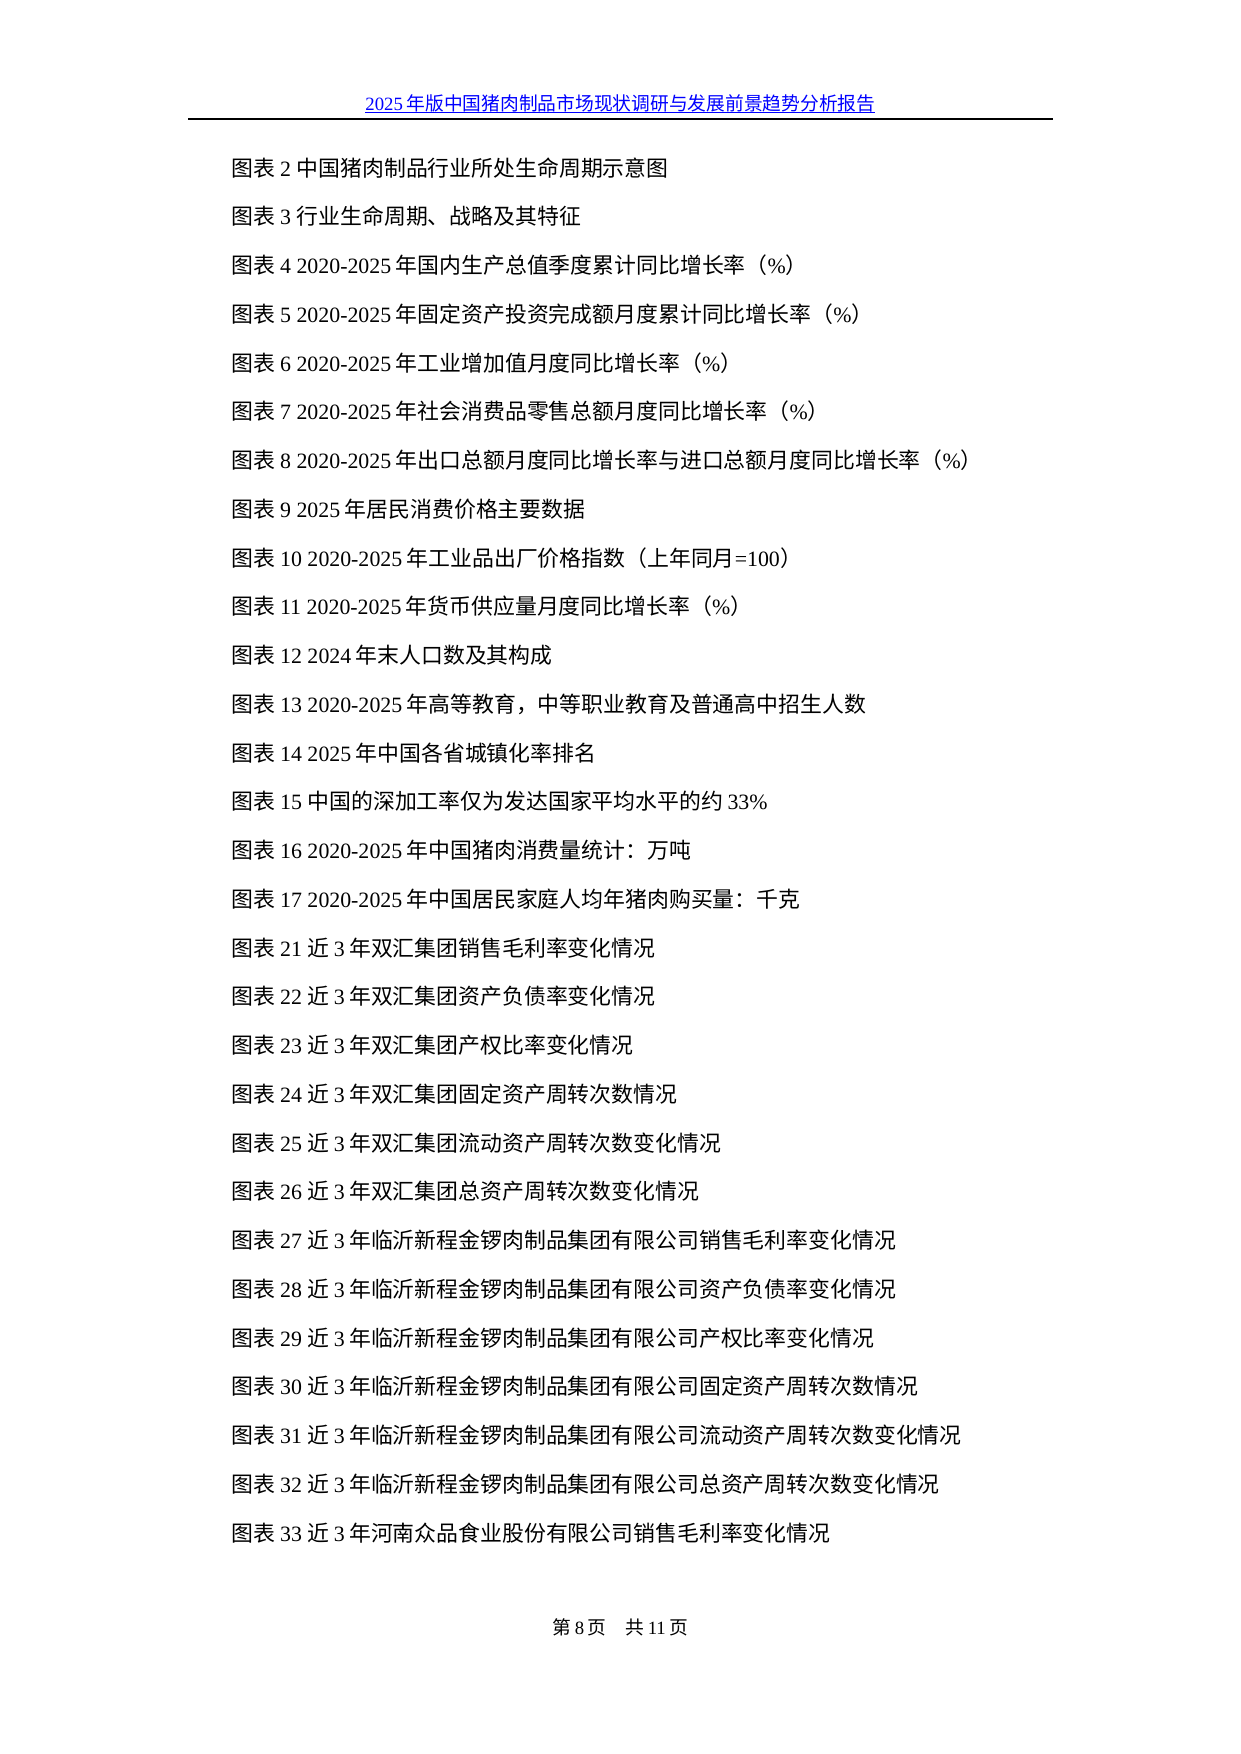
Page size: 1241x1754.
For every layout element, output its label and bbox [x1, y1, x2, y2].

text [187, 150, 1053, 1548]
